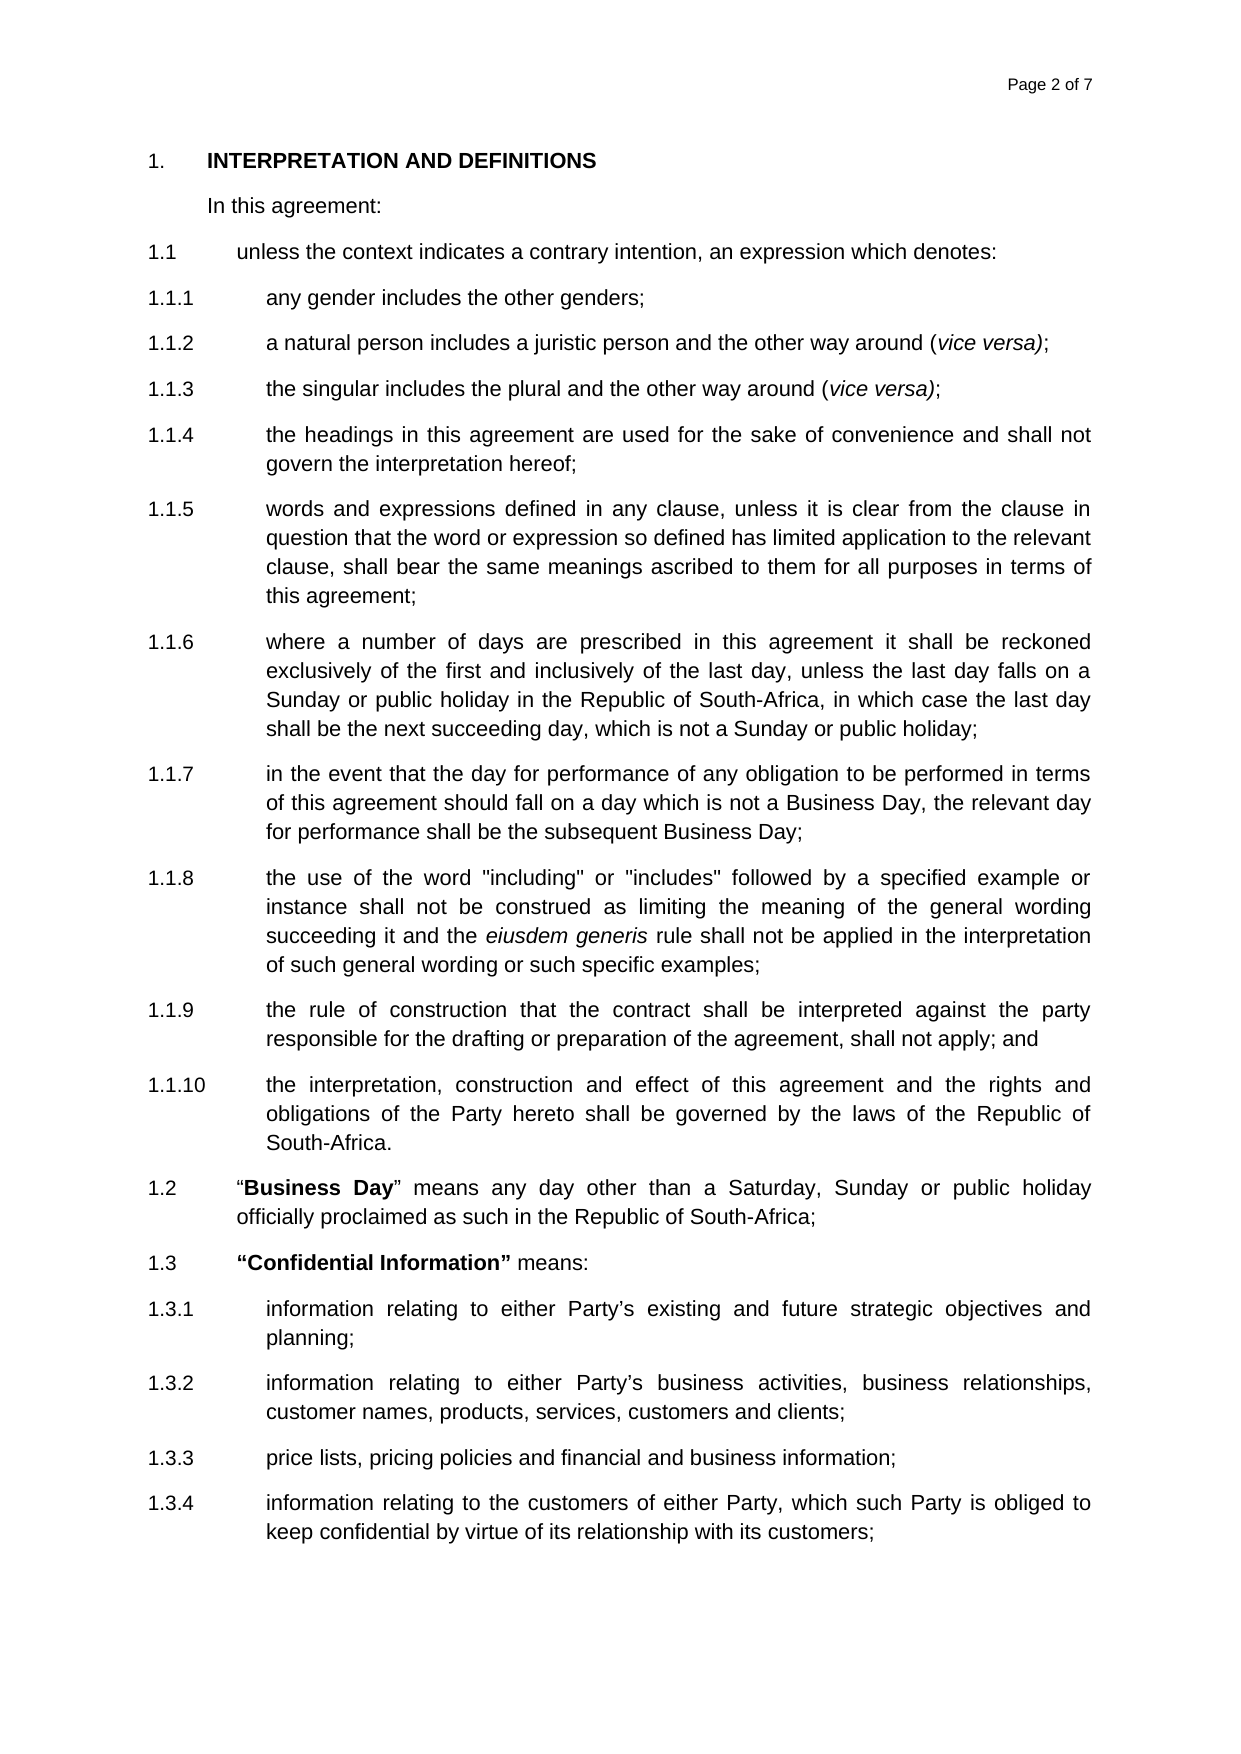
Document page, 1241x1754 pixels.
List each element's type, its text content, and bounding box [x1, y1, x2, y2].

list the rule of construction that the contract shall be interpreted against the party responsible for the drafting or preparation of the agreement, shall not apply; and [148, 997, 1092, 1051]
list the singular includes the plural and the other way around (vice versa); [148, 376, 1092, 401]
list any gender includes the other genders; [148, 284, 1092, 310]
list information relating to either Party’s business activities, business relationships, customer names, products, services, customers and clients; [148, 1370, 1092, 1424]
list information relating to either Party’s existing and future strategic objectives and planning; [148, 1295, 1092, 1349]
list where a number of days are prescribed in this agreement it shall be reckoned exclusively of the first and inclusively of the last day, unless the last day falls on a Sunday or public holiday in the Republic of South-Africa, in which case the last day shall be the next succeeding day, which is not a Sunday or public holiday; [148, 628, 1092, 741]
list unless the context indicates a contrary intention, an expression which denotes: [148, 239, 1092, 264]
list words and expressions defined in any clause, unless it is clear from the clause in question that the word or expression so defined has limited application to the relevant clause, shall bear the same meanings ascribed to them for all purposes in terms of this agreement; [148, 496, 1092, 608]
list a natural person includes a juristic person and the other way around (vice versa); [148, 330, 1092, 355]
list information relating to the customers of either Party, which such Party is obliged to keep confidential by virtue of its relationship with its customers; [148, 1490, 1092, 1544]
list the headings in this agreement are used for the sake of convenience and shall not govern the interpretation hereof; [148, 421, 1092, 476]
list “Business Day” means any day other than a Saturday, Sunday or public holiday officially proclaimed as such in the Republic of South-Africa; [148, 1175, 1092, 1229]
list “Confidential Information” means: [148, 1250, 1092, 1275]
text In this agreement: [207, 193, 1092, 218]
list in the event that the day for performance of any obligation to be performed in terms of this agreement should fall on a day which is not a Business Day, the relevant day for performance shall be the subsequent Business Day; [148, 761, 1092, 844]
list INTERPRETATION AND DEFINITIONS [148, 148, 1092, 173]
list price lists, pricing policies and financial and business information; [148, 1444, 1092, 1470]
list the use of the word "including" or "includes" followed by a specified example or instance shall not be construed as limiting the meaning of the general wording succeeding it and the eiusdem generis rule shall not be applied in the interpretation of such general wording or such specific examples; [148, 864, 1092, 977]
list the interpretation, construction and effect of this agreement and the rights and obligations of the Party hereto shall be governed by the laws of the Republic of South-Africa. [148, 1072, 1092, 1155]
